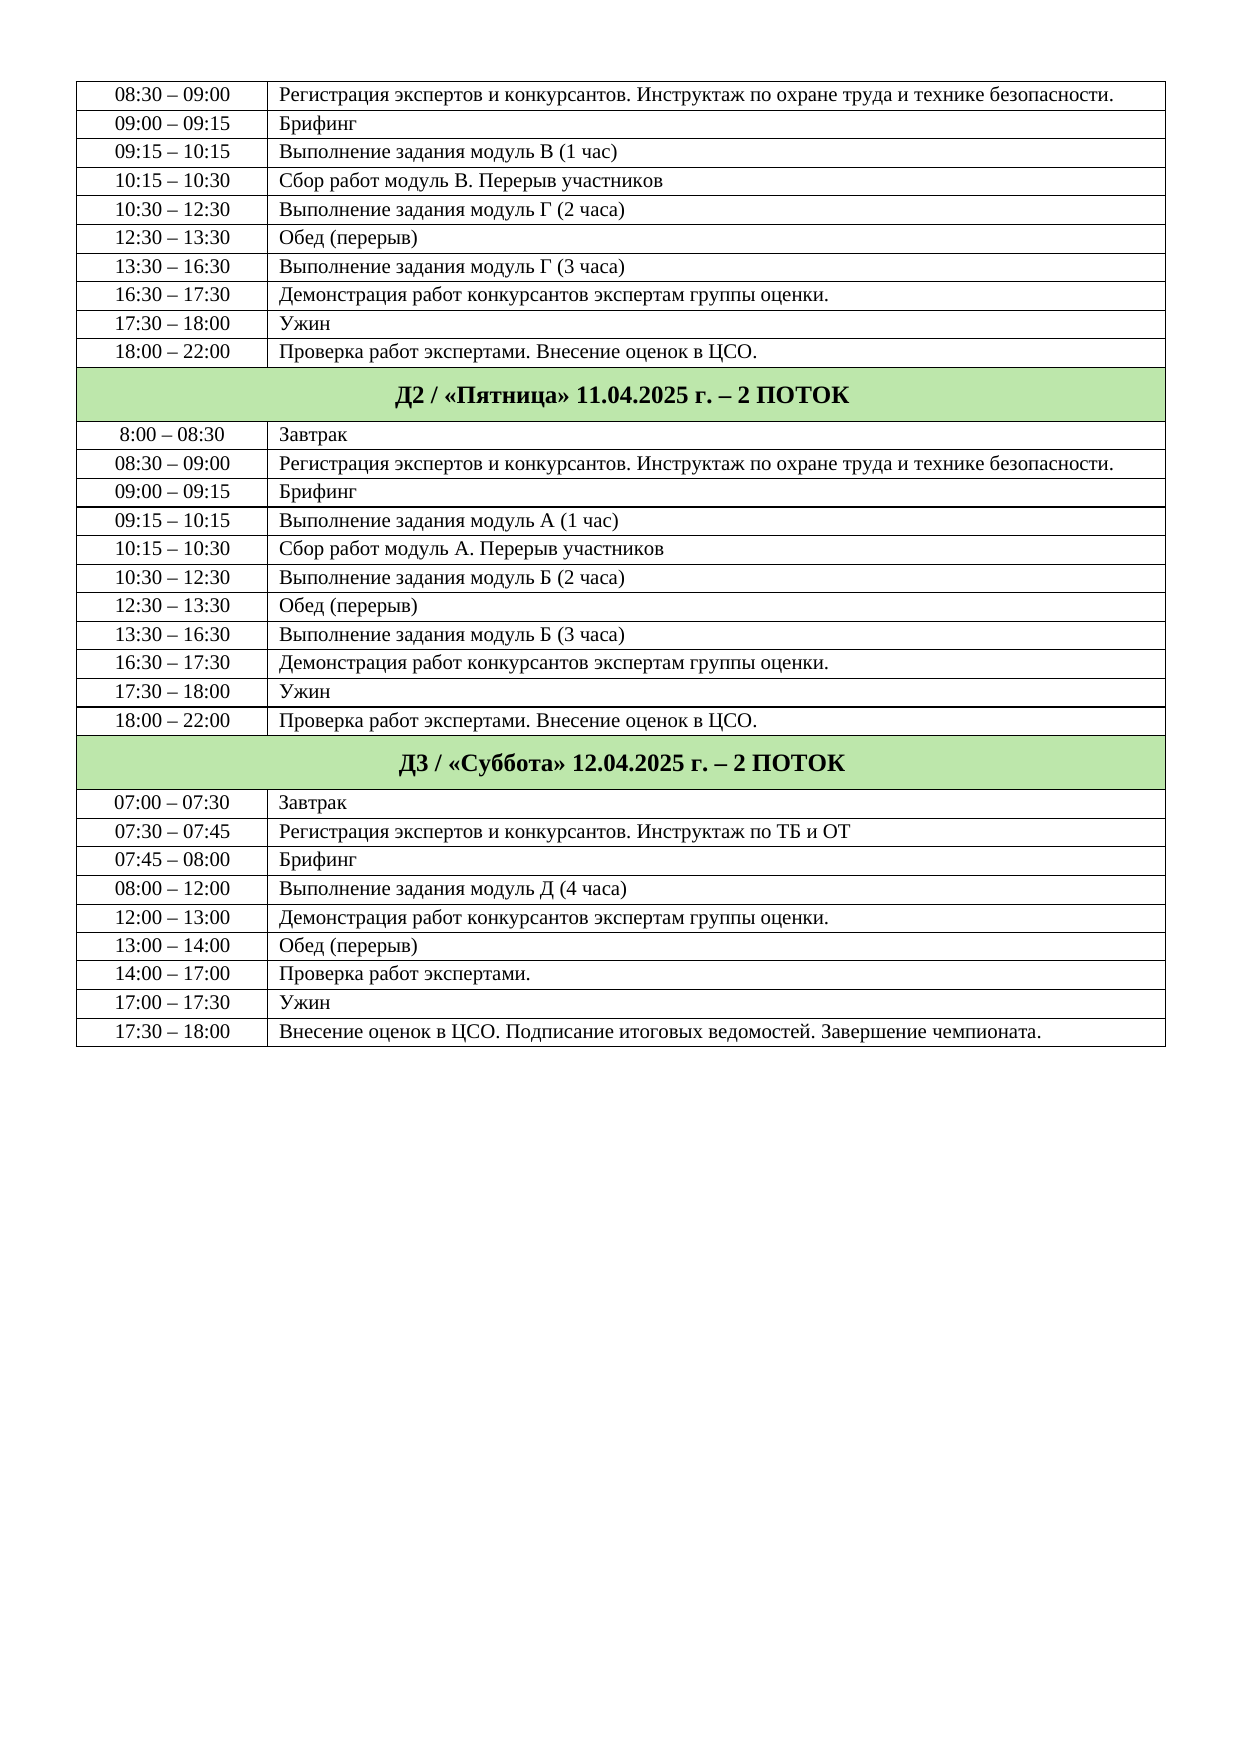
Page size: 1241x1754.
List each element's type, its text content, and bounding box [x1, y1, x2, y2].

table_cell 09:00 – 09:15 [77, 479, 267, 506]
table_cell Демонстрация работ конкурсантов экспертам группы оценки. [268, 282, 1165, 309]
table_cell 16:30 – 17:30 [77, 650, 267, 678]
table_cell 09:15 – 10:15 [77, 508, 267, 535]
table_cell Выполнение задания модуль Б (2 часа) [268, 565, 1165, 592]
table_cell Сбор работ модуль В. Перерыв участников [268, 168, 1165, 195]
table_cell Д3 / «Суббота» 12.04.2025 г. – 2 ПОТОК [267, 736, 1165, 789]
table_cell Брифинг [268, 847, 1165, 875]
table_cell 09:00 – 09:15 [77, 111, 267, 138]
table_cell Ужин [268, 311, 1165, 338]
table_cell Ужин [268, 679, 1165, 706]
table_cell Проверка работ экспертами. Внесение оценок в ЦСО. [268, 339, 1165, 367]
table_cell Обед (перерыв) [268, 933, 1165, 960]
table_cell Выполнение задания модуль А (1 час) [268, 508, 1165, 535]
table_cell Проверка работ экспертами. [268, 961, 1165, 989]
table_cell Ужин [268, 990, 1165, 1017]
table_cell Выполнение задания модуль В (1 час) [268, 139, 1165, 167]
table_cell 10:15 – 10:30 [77, 168, 267, 195]
table_cell [77, 736, 267, 789]
table_cell Завтрак [268, 790, 1165, 818]
table_cell 17:00 – 17:30 [77, 990, 267, 1017]
table_cell 07:30 – 07:45 [77, 819, 267, 846]
table_cell 08:30 – 09:00 [77, 82, 267, 110]
table_cell Регистрация экспертов и конкурсантов. Инструктаж по охране труда и технике безопасности. [268, 450, 1165, 478]
table_cell Регистрация экспертов и конкурсантов. Инструктаж по ТБ и ОТ [268, 819, 1165, 846]
table_cell 08:00 – 12:00 [77, 876, 267, 903]
table_cell 10:30 – 12:30 [77, 565, 267, 592]
table_cell Выполнение задания модуль Б (3 часа) [268, 622, 1165, 649]
table_cell 17:30 – 18:00 [77, 679, 267, 706]
table_cell 07:00 – 07:30 [77, 790, 267, 818]
table_cell 18:00 – 22:00 [77, 339, 267, 367]
table_cell Обед (перерыв) [268, 593, 1165, 621]
table_cell Демонстрация работ конкурсантов экспертам группы оценки. [268, 905, 1165, 932]
table_cell Проверка работ экспертами. Внесение оценок в ЦСО. [268, 708, 1165, 735]
table_cell Регистрация экспертов и конкурсантов. Инструктаж по охране труда и технике безопасности. [268, 82, 1165, 110]
table_cell 14:00 – 17:00 [77, 961, 267, 989]
table_cell Брифинг [268, 479, 1165, 506]
table_cell 12:00 – 13:00 [77, 905, 267, 932]
table_cell [77, 368, 267, 421]
table_cell Брифинг [268, 111, 1165, 138]
table_cell Обед (перерыв) [268, 225, 1165, 253]
table_cell Выполнение задания модуль Д (4 часа) [268, 876, 1165, 903]
table_cell 8:00 – 08:30 [77, 422, 267, 449]
table_cell Выполнение задания модуль Г (2 часа) [268, 196, 1165, 224]
table_cell Сбор работ модуль А. Перерыв участников [268, 536, 1165, 564]
table_cell 08:30 – 09:00 [77, 450, 267, 478]
table_cell 16:30 – 17:30 [77, 282, 267, 309]
table_cell 13:30 – 16:30 [77, 254, 267, 281]
table_cell 12:30 – 13:30 [77, 593, 267, 621]
table_cell 10:30 – 12:30 [77, 196, 267, 224]
table_cell 13:00 – 14:00 [77, 933, 267, 960]
table_cell Внесение оценок в ЦСО. Подписание итоговых ведомостей. Завершение чемпионата. [268, 1019, 1165, 1046]
table_cell Завтрак [268, 422, 1165, 449]
table_cell Выполнение задания модуль Г (3 часа) [268, 254, 1165, 281]
table_cell 17:30 – 18:00 [77, 311, 267, 338]
table_cell 12:30 – 13:30 [77, 225, 267, 253]
table_cell Д2 / «Пятница» 11.04.2025 г. – 2 ПОТОК [267, 368, 1165, 421]
table_cell 18:00 – 22:00 [77, 708, 267, 735]
table_cell 09:15 – 10:15 [77, 139, 267, 167]
table_cell 13:30 – 16:30 [77, 622, 267, 649]
table_cell 17:30 – 18:00 [77, 1019, 267, 1046]
table_cell 07:45 – 08:00 [77, 847, 267, 875]
table_cell Демонстрация работ конкурсантов экспертам группы оценки. [268, 650, 1165, 678]
table_cell 10:15 – 10:30 [77, 536, 267, 564]
